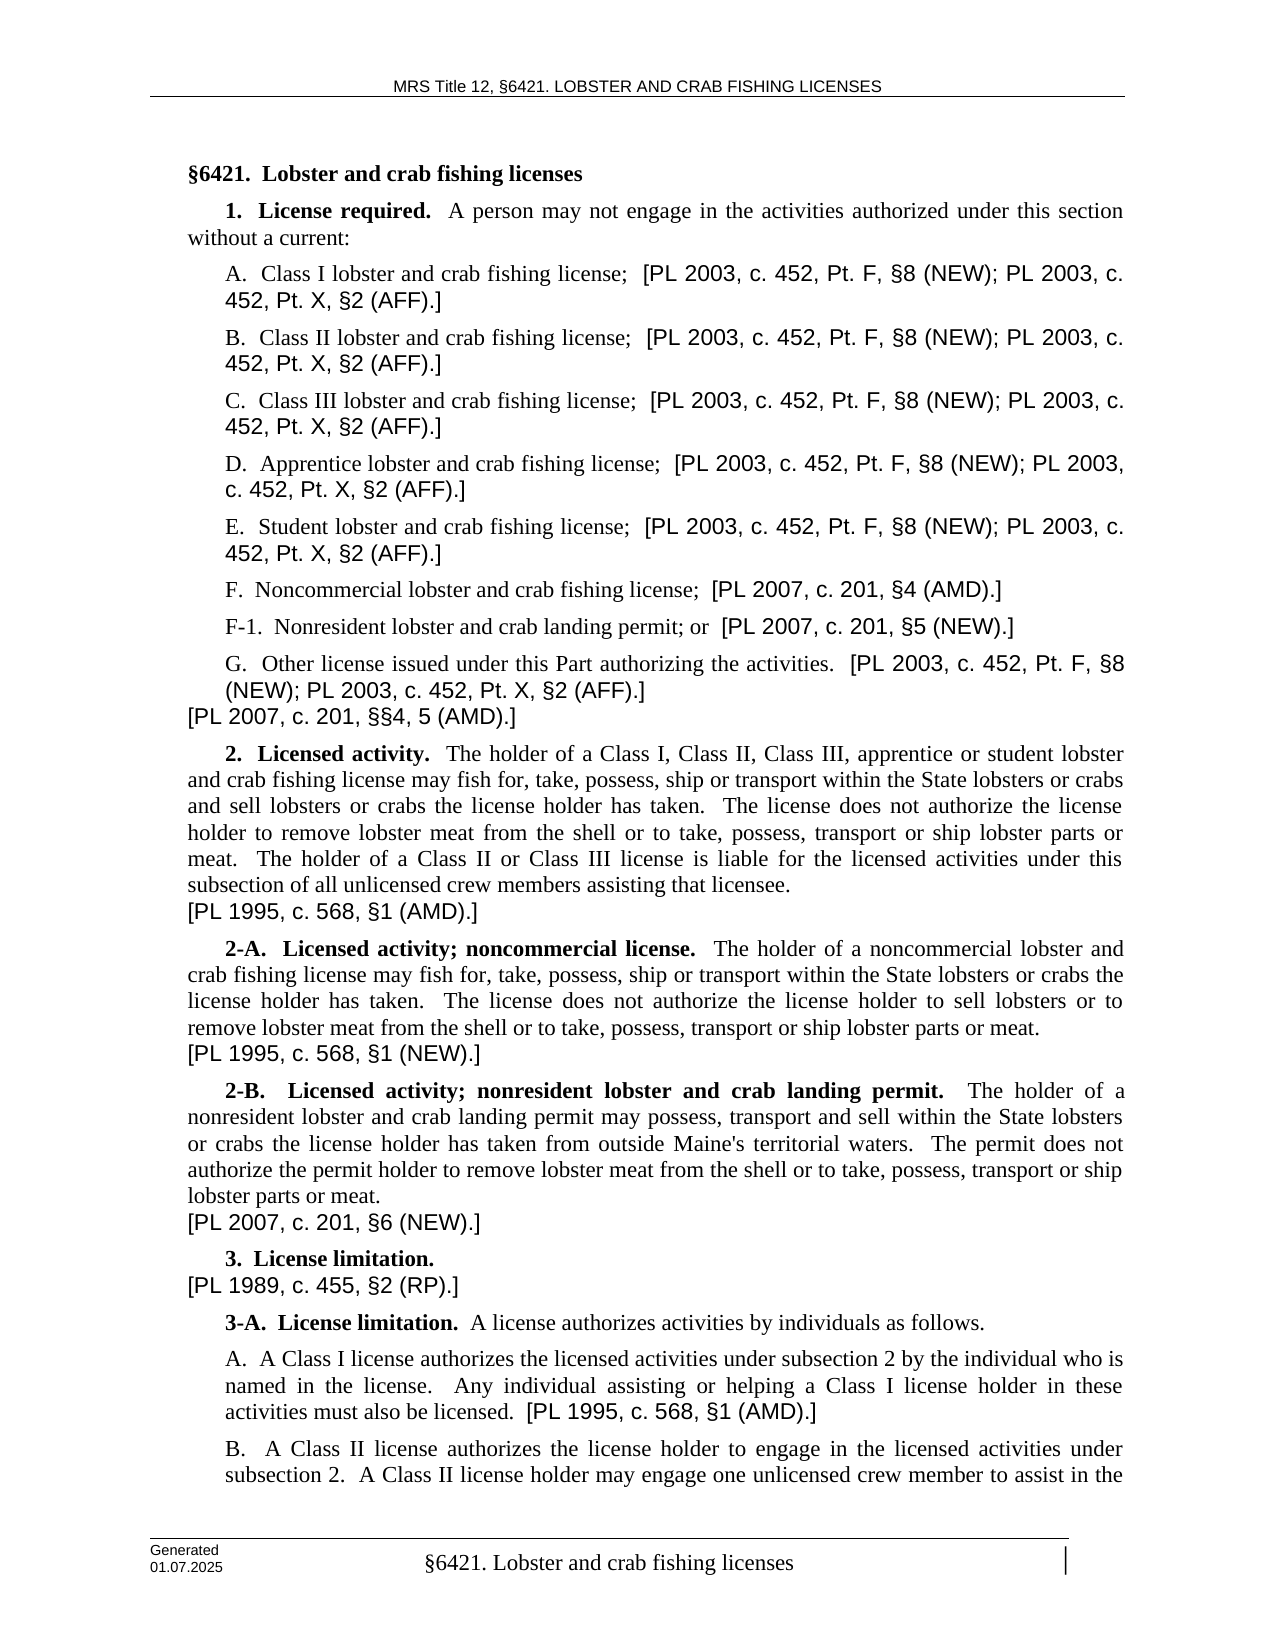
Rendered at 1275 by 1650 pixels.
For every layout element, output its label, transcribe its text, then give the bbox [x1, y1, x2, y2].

text F. Noncommercial lobster and crab fishing license; [PL 2007, c. 201, §4 (AMD).] [225, 576, 1125, 603]
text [225, 1435, 1125, 1488]
text 2-B. Licensed activity; nonresident lobster and crab landing permit. The holder of a nonresident lobster and crab landing permit may possess, transport and sell within the State lobsters or crabs the license holder has taken from outside Maine's territorial waters. The permit does not authorize the permit holder to remove lobster meat from the shell or to take, possess, transport or ship lobster parts or meat. [187, 1077, 1125, 1209]
text C. Class III lobster and crab fishing license; [PL 2003, c. 452, Pt. F, §8 (NEW); PL 2003, c. 452, Pt. X, §2 (AFF).] [225, 387, 1125, 439]
text 2-A. Licensed activity; noncommercial license. The holder of a noncommercial lobster and crab fishing license may fish for, take, possess, ship or transport within the State lobsters or crabs the license holder has taken. The license does not authorize the license holder to sell lobsters or to remove lobster meat from the shell or to take, possess, transport or ship lobster parts or meat. [187, 935, 1125, 1040]
text A. Class I lobster and crab fishing license; [PL 2003, c. 452, Pt. F, §8 (NEW); PL 2003, c. 452, Pt. X, §2 (AFF).] [225, 260, 1125, 313]
text [PL 1989, c. 455, §2 (RP).] [187, 1272, 1125, 1298]
text 3-A. License limitation. A license authorizes activities by individuals as follows. [187, 1308, 1125, 1335]
text E. Student lobster and crab fishing license; [PL 2003, c. 452, Pt. F, §8 (NEW); PL 2003, c. 452, Pt. X, §2 (AFF).] [225, 513, 1125, 566]
text D. Apprentice lobster and crab fishing license; [PL 2003, c. 452, Pt. F, §8 (NEW); PL 2003, c. 452, Pt. X, §2 (AFF).] [225, 450, 1125, 503]
text 1. License required. A person may not engage in the activities authorized under this section without a current: [187, 197, 1125, 250]
text §6421. Lobster and crab fishing licenses [187, 160, 1125, 187]
text [PL 1995, c. 568, §1 (AMD).] [187, 898, 1125, 924]
text B. Class II lobster and crab fishing license; [PL 2003, c. 452, Pt. F, §8 (NEW); PL 2003, c. 452, Pt. X, §2 (AFF).] [225, 323, 1125, 376]
text A. A Class I license authorizes the licensed activities under subsection 2 by the individual who is named in the license. Any individual assisting or helping a Class I license holder in these activities must also be licensed. [PL 1995, c. 568, §1 (AMD).] [225, 1345, 1125, 1424]
text F-1. Nonresident lobster and crab landing permit; or [PL 2007, c. 201, §5 (NEW).] [225, 613, 1125, 640]
text [PL 1995, c. 568, §1 (NEW).] [187, 1040, 1125, 1066]
text 2. Licensed activity. The holder of a Class I, Class II, Class III, apprentice or student lobster and crab fishing license may fish for, take, possess, ship or transport within the State lobsters or crabs and sell lobsters or crabs the license holder has taken. The license does not authorize the license holder to remove lobster meat from the shell or to take, possess, transport or ship lobster parts or meat. The holder of a Class II or Class III license is liable for the licensed activities under this subsection of all unlicensed crew members assisting that licensee. [187, 740, 1125, 898]
text [PL 2007, c. 201, §§4, 5 (AMD).] [187, 703, 1125, 729]
text 3. License limitation. [187, 1245, 1125, 1272]
text G. Other license issued under this Part authorizing the activities. [PL 2003, c. 452, Pt. F, §8 (NEW); PL 2003, c. 452, Pt. X, §2 (AFF).] [225, 650, 1125, 703]
text [PL 2007, c. 201, §6 (NEW).] [187, 1209, 1125, 1235]
